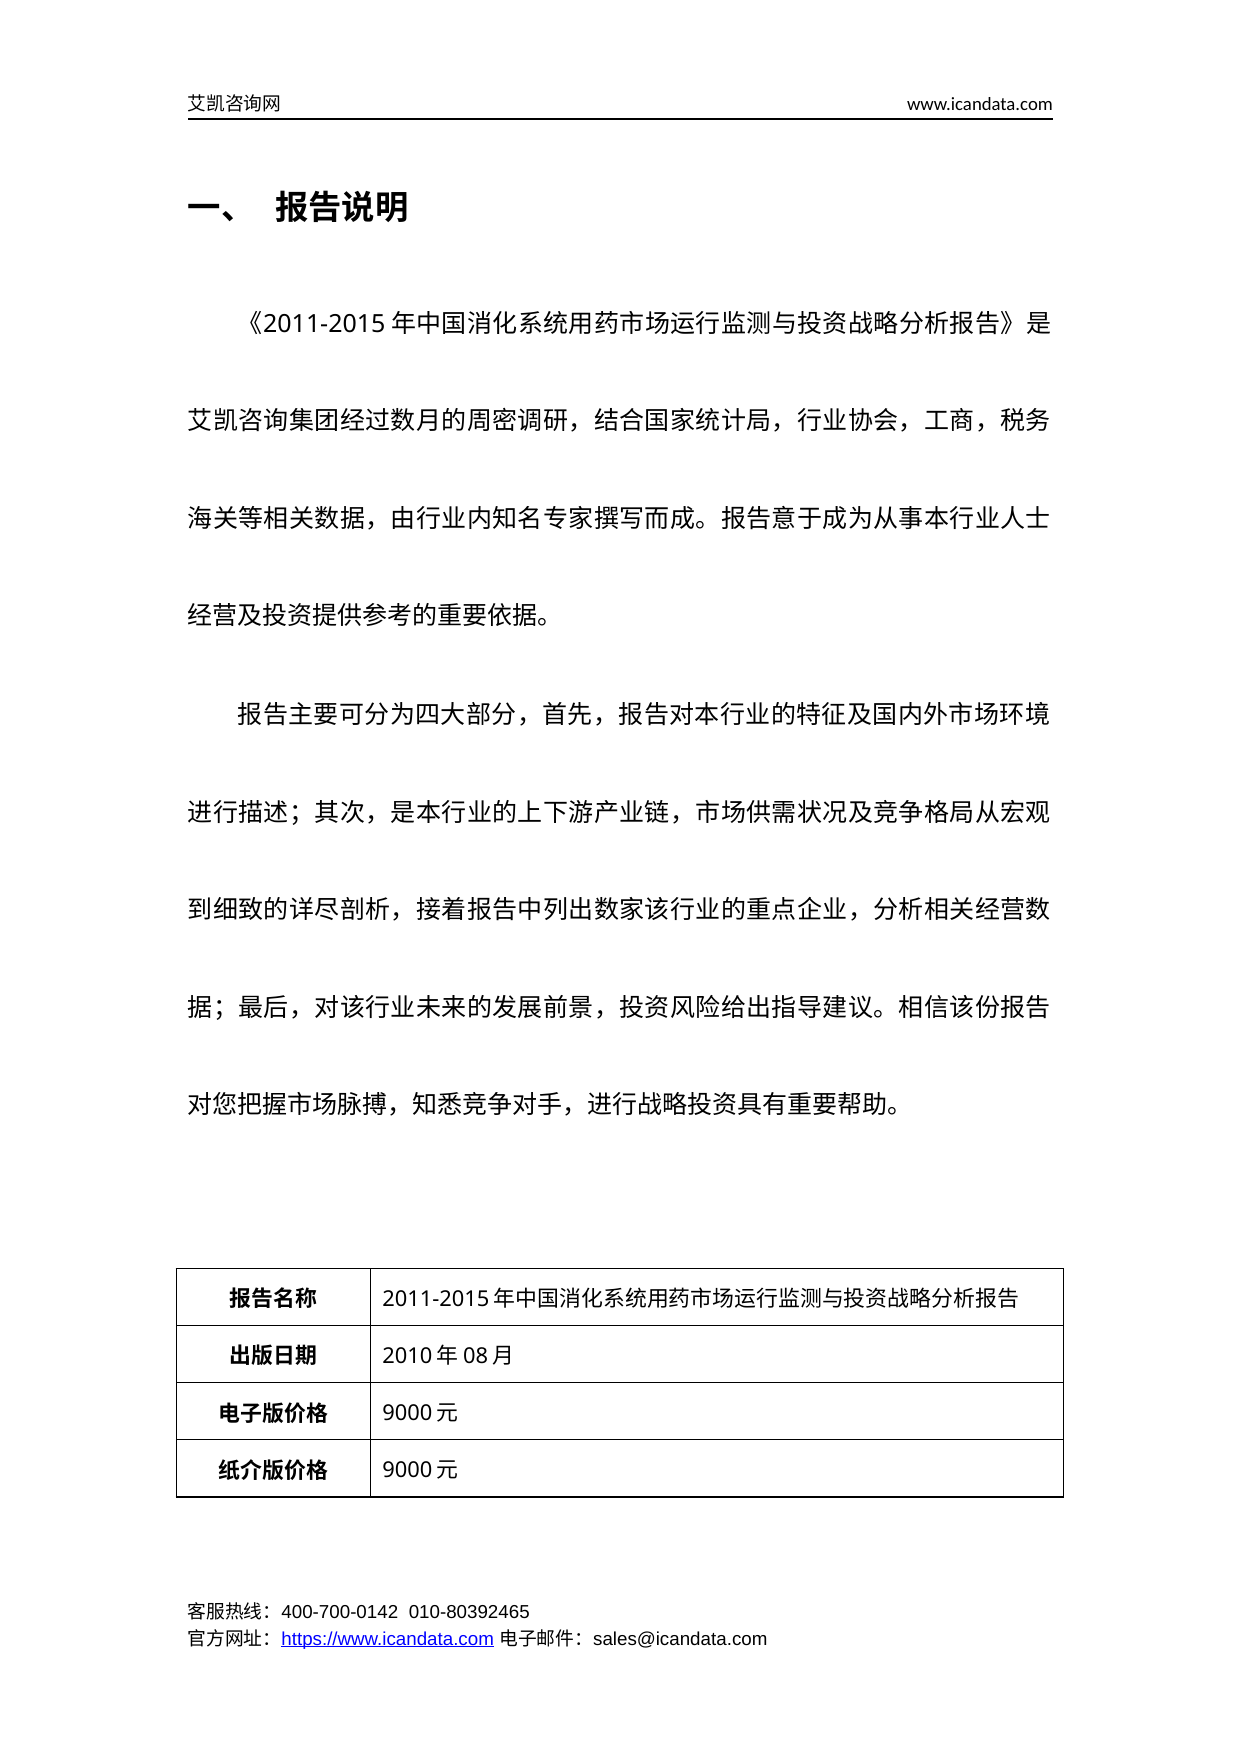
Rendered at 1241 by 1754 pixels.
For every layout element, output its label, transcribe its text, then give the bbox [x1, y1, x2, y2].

table_header 2011-2015年中国消化系统用药市场运行监测与投资战略分析报告 [371, 1269, 1063, 1325]
table_cell 出版日期 [177, 1326, 370, 1382]
subtitle 报告说明 [187, 172, 1053, 237]
text 《2011-2015年中国消化系统用药市场运行监测与投资战略分析报告》是艾凯咨询集团经过数月的周密调研，结合国家统计局，行业协会，工商，税务海关等相关数据，由行业内知名专家撰写而成。报告意于成为从事本行业人士经营及投资提供参考的重要依据。 [187, 289, 1053, 646]
table_cell 9000元 [371, 1440, 1063, 1496]
table_cell 9000元 [371, 1383, 1063, 1439]
text 报告主要可分为四大部分，首先，报告对本行业的特征及国内外市场环境进行描述；其次，是本行业的上下游产业链，市场供需状况及竞争格局从宏观到细致的详尽剖析，接着报告中列出数家该行业的重点企业，分析相关经营数据；最后，对该行业未来的发展前景，投资风险给出指导建议。相信该份报告对您把握市场脉搏，知悉竞争对手，进行战略投资具有重要帮助。 [187, 681, 1053, 1136]
table_cell 纸介版价格 [177, 1440, 370, 1496]
table_cell 电子版价格 [177, 1383, 370, 1439]
table_cell 2010年08月 [371, 1326, 1063, 1382]
table_header 报告名称 [177, 1269, 370, 1325]
